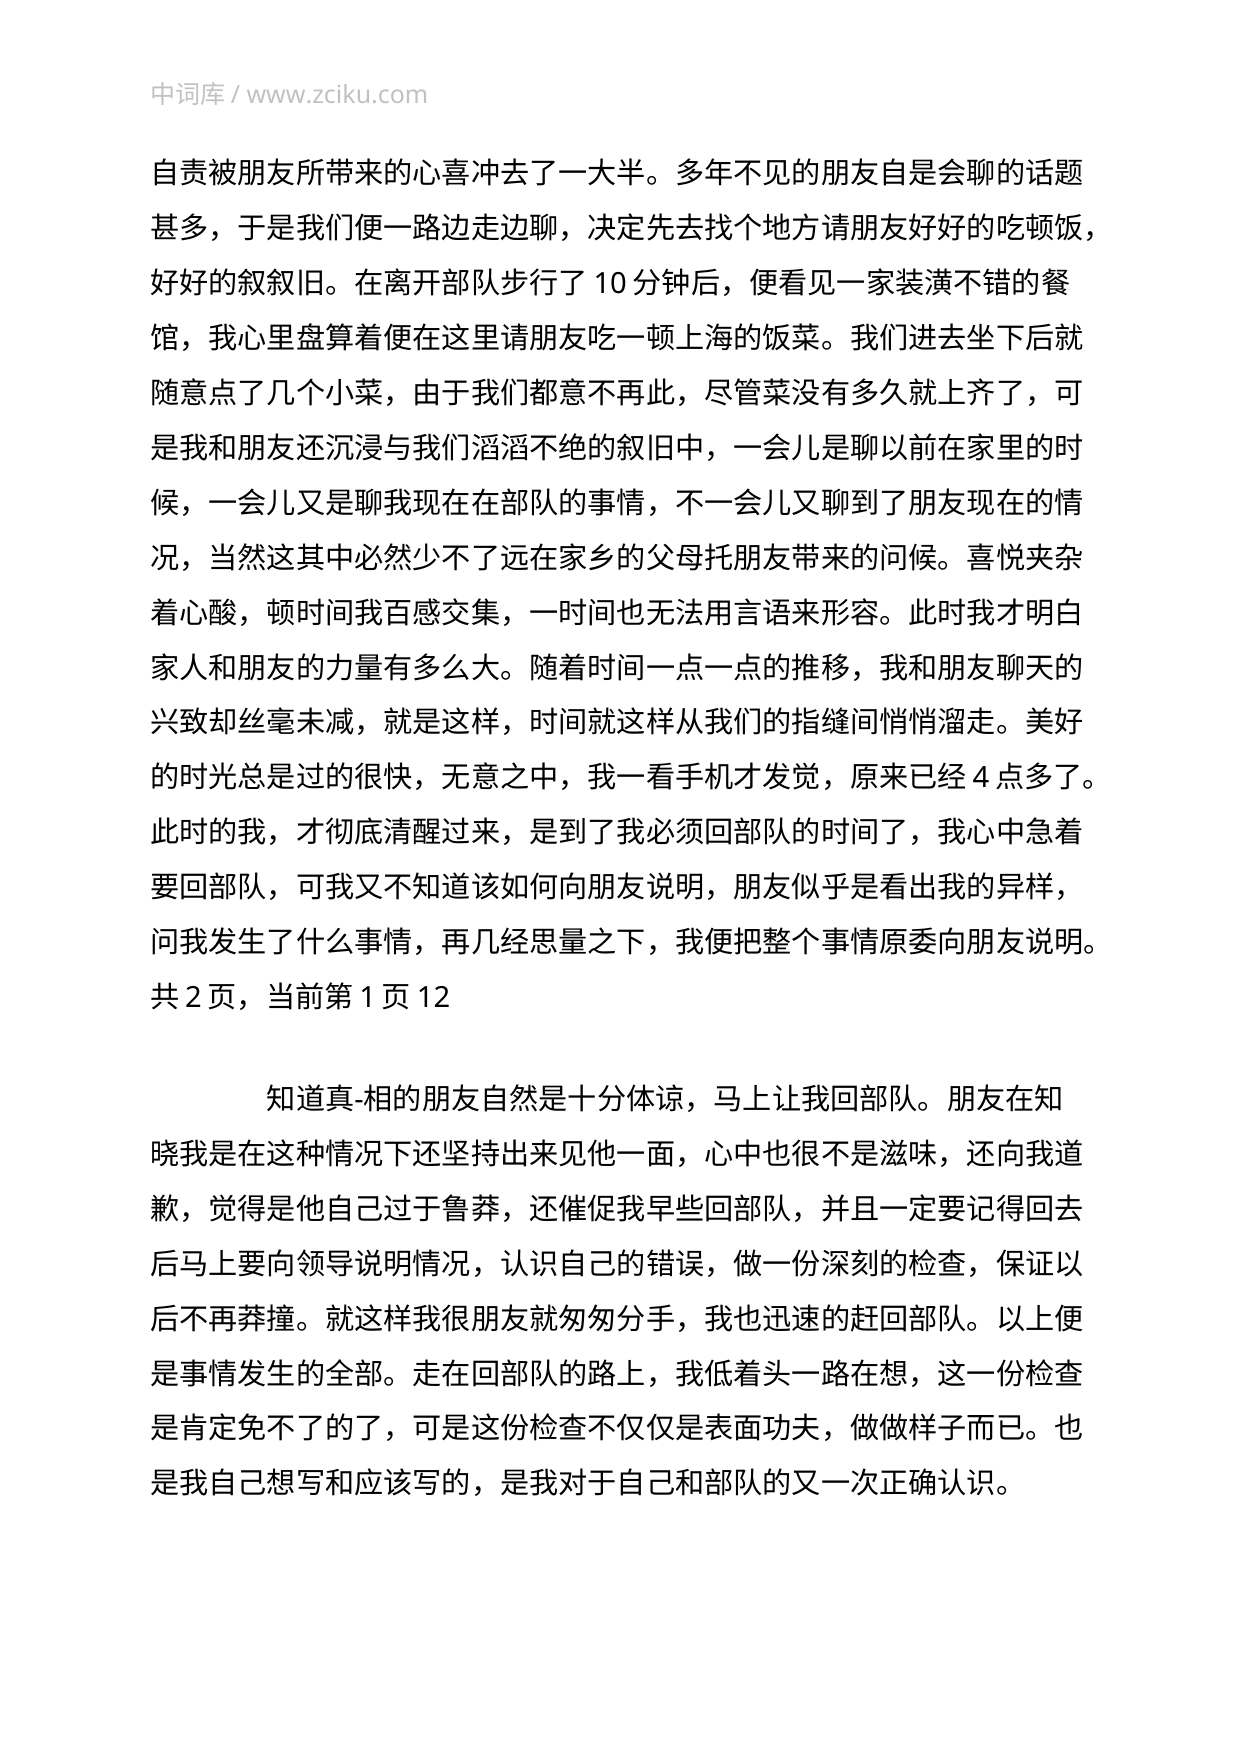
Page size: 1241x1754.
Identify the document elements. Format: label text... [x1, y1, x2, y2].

text 知道真-相的朋友自然是十分体谅，马上让我回部队。朋友在知晓我是在这种情况下还坚持出来见他一面，心中也很不是滋味，还向我道歉，觉得是他自己过于鲁莽，还催促我早些回部队，并且一定要记得回去后马上要向领导说明情况，认识自己的错误，做一份深刻的检查，保证以后不再莽撞。就这样我很朋友就匆匆分手，我也迅速的赶回部队。以上便是事情发生的全部。走在回部队的路上，我低着头一路在想，这一份检查是肯定免不了的了，可是这份检查不仅仅是表面功夫，做做样子而已。也是我自己想写和应该写的，是我对于自己和部队的又一次正确认识。 [150, 1076, 1090, 1502]
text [150, 150, 1090, 1016]
